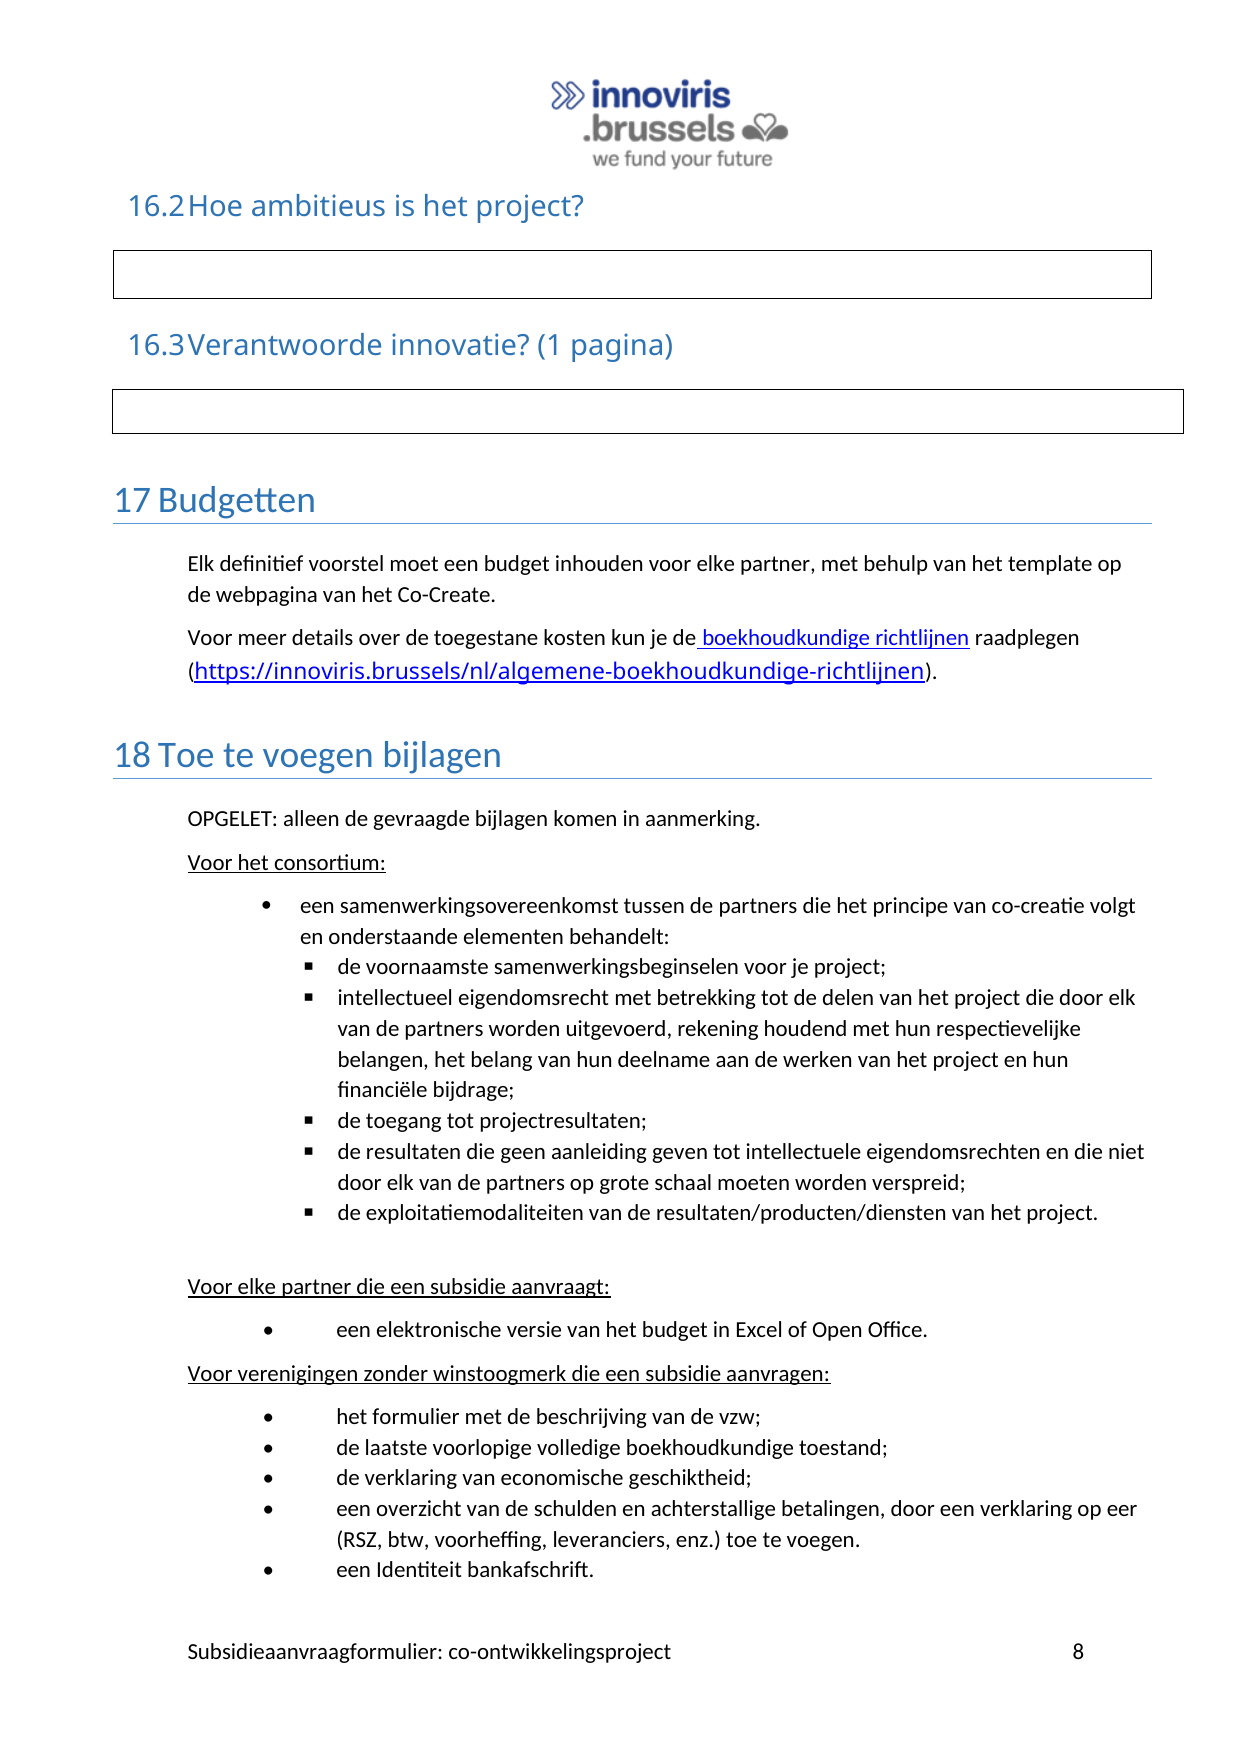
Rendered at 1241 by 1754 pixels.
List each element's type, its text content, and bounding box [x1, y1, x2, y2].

list de verklaring van economische geschiktheid; [262, 1463, 1152, 1491]
text Voor elke partner die een subsidie aanvraagt: [187, 1272, 1152, 1300]
list de resultaten die geen aanleiding geven tot intellectuele eigendomsrechten en die niet door elk van de partners op grote schaal moeten worden verspreid; [300, 1137, 1152, 1196]
text Voor het consortium: [187, 848, 1152, 876]
list het formulier met de beschrijving van de vzw; [262, 1402, 1152, 1430]
list een samenwerkingsovereenkomst tussen de partners die het principe van co-creatie volgt en onderstaande elementen behandelt: [262, 891, 1152, 950]
subtitle Toe te voegen bijlagen [113, 731, 1152, 778]
subtitle Hoe ambitieus is het project? [127, 185, 1132, 225]
list de toegang tot projectresultaten; [300, 1106, 1152, 1134]
list intellectueel eigendomsrecht met betrekking tot de delen van het project die door elk van de partners worden uitgevoerd, rekening houdend met hun respectievelijke belangen, het belang van hun deelname aan de werken van het project en hun financiële bijdrage; [300, 983, 1152, 1103]
list de exploitatiemodaliteiten van de resultaten/producten/diensten van het project. [300, 1198, 1152, 1226]
table_header [114, 251, 1151, 298]
table_header [113, 390, 1183, 433]
list een elektronische versie van het budget in Excel of Open Office. [262, 1316, 1152, 1343]
subtitle Budgetten [113, 476, 1152, 523]
picture [547, 75, 792, 171]
text Elk definitief voorstel moet een budget inhouden voor elke partner, met behulp van het template op de webpagina van het Co-Create. [187, 549, 1152, 608]
list een Identiteit bankafschrift. [262, 1556, 1152, 1584]
list een overzicht van de schulden en achterstallige betalingen, door een verklaring op eer (RSZ, btw, voorheffing, leveranciers, enz.) toe te voegen. [262, 1494, 1152, 1553]
list de voornaamste samenwerkingsbeginselen voor je project; [300, 952, 1152, 981]
text Voor verenigingen zonder winstoogmerk die een subsidie aanvragen: [187, 1359, 1152, 1387]
text OPGELET: alleen de gevraagde bijlagen komen in aanmerking. [187, 804, 1152, 833]
list de laatste voorlopige volledige boekhoudkundige toestand; [262, 1433, 1152, 1461]
text Voor meer details over de toegestane kosten kun je de boekhoudkundige richtlijnen raadplegen (https://innoviris.brussels/nl/algemene-boekhoudkundige-richtlijnen). [187, 623, 1152, 686]
subtitle Verantwoorde innovatie? (1 pagina) [127, 324, 1132, 364]
